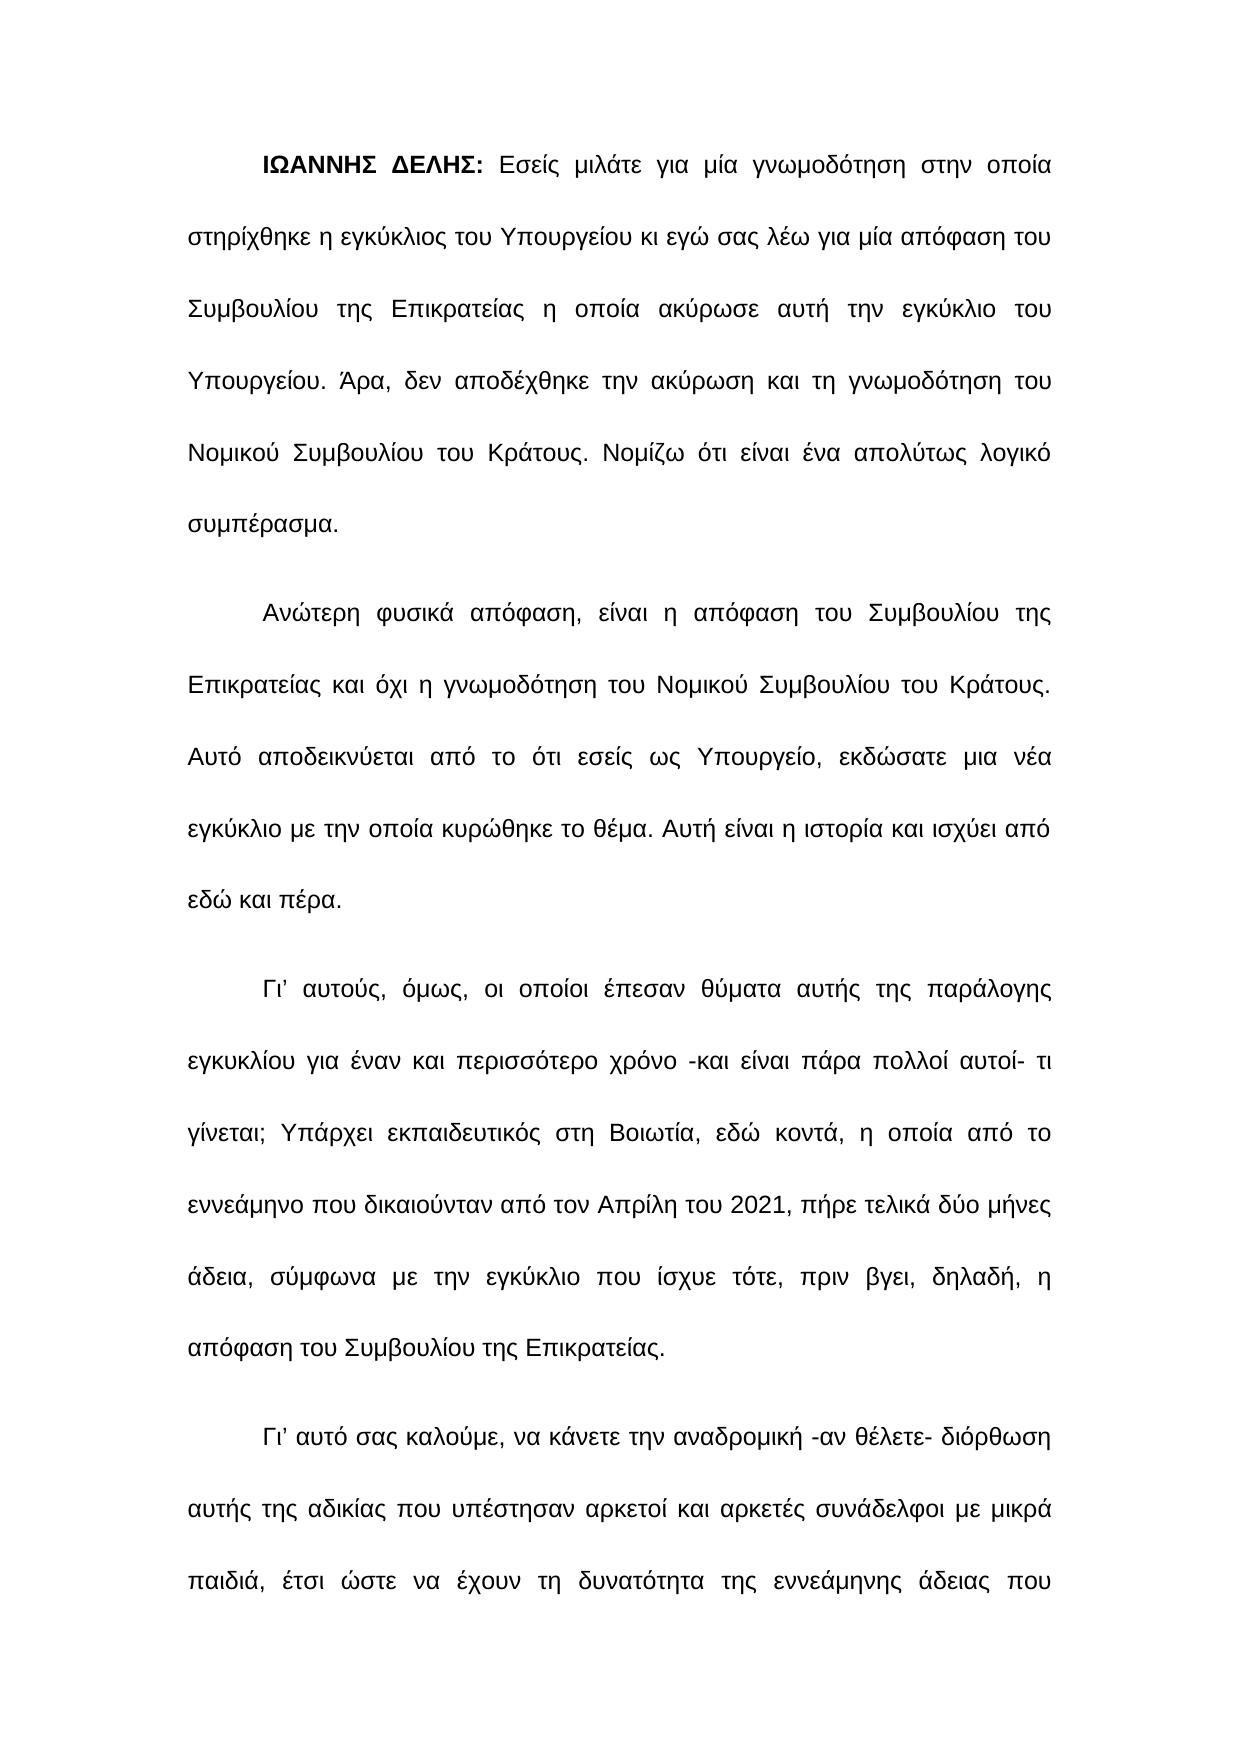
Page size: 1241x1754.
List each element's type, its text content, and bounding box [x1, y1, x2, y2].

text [187, 1422, 1053, 1594]
text Γι’ αυτούς, όμως, οι οποίοι έπεσαν θύματα αυτής της παράλογης εγκυκλίου για έναν και περισσότερο χρόνο -και είναι πάρα πολλοί αυτοί- τι γίνεται; Υπάρχει εκπαιδευτικός στη Βοιωτία, εδώ κοντά, η οποία από το εννεάμηνο που δικαιούνταν από τον Απρίλη του 2021, πήρε τελικά δύο μήνες άδεια, σύμφωνα με την εγκύκλιο που ίσχυε τότε, πριν βγει, δηλαδή, η απόφαση του Συμβουλίου της Επικρατείας. [187, 974, 1053, 1362]
text Ανώτερη φυσικά απόφαση, είναι η απόφαση του Συμβουλίου της Επικρατείας και όχι η γνωμοδότηση του Νομικού Συμβουλίου του Κράτους. Αυτό αποδεικνύεται από το ότι εσείς ως Υπουργείο, εκδώσατε μια νέα εγκύκλιο με την οποία κυρώθηκε το θέμα. Αυτή είναι η ιστορία και ισχύει από εδώ και πέρα. [187, 598, 1053, 914]
text ΙΩΑΝΝΗΣ ΔΕΛΗΣ: Εσείς μιλάτε για μία γνωμοδότηση στην οποία στηρίχθηκε η εγκύκλιος του Υπουργείου κι εγώ σας λέω για μία απόφαση του Συμβουλίου της Επικρατείας η οποία ακύρωσε αυτή την εγκύκλιο του Υπουργείου. Άρα, δεν αποδέχθηκε την ακύρωση και τη γνωμοδότηση του Νομικού Συμβουλίου του Κράτους. Νομίζω ότι είναι ένα απολύτως λογικό συμπέρασμα. [187, 150, 1053, 538]
